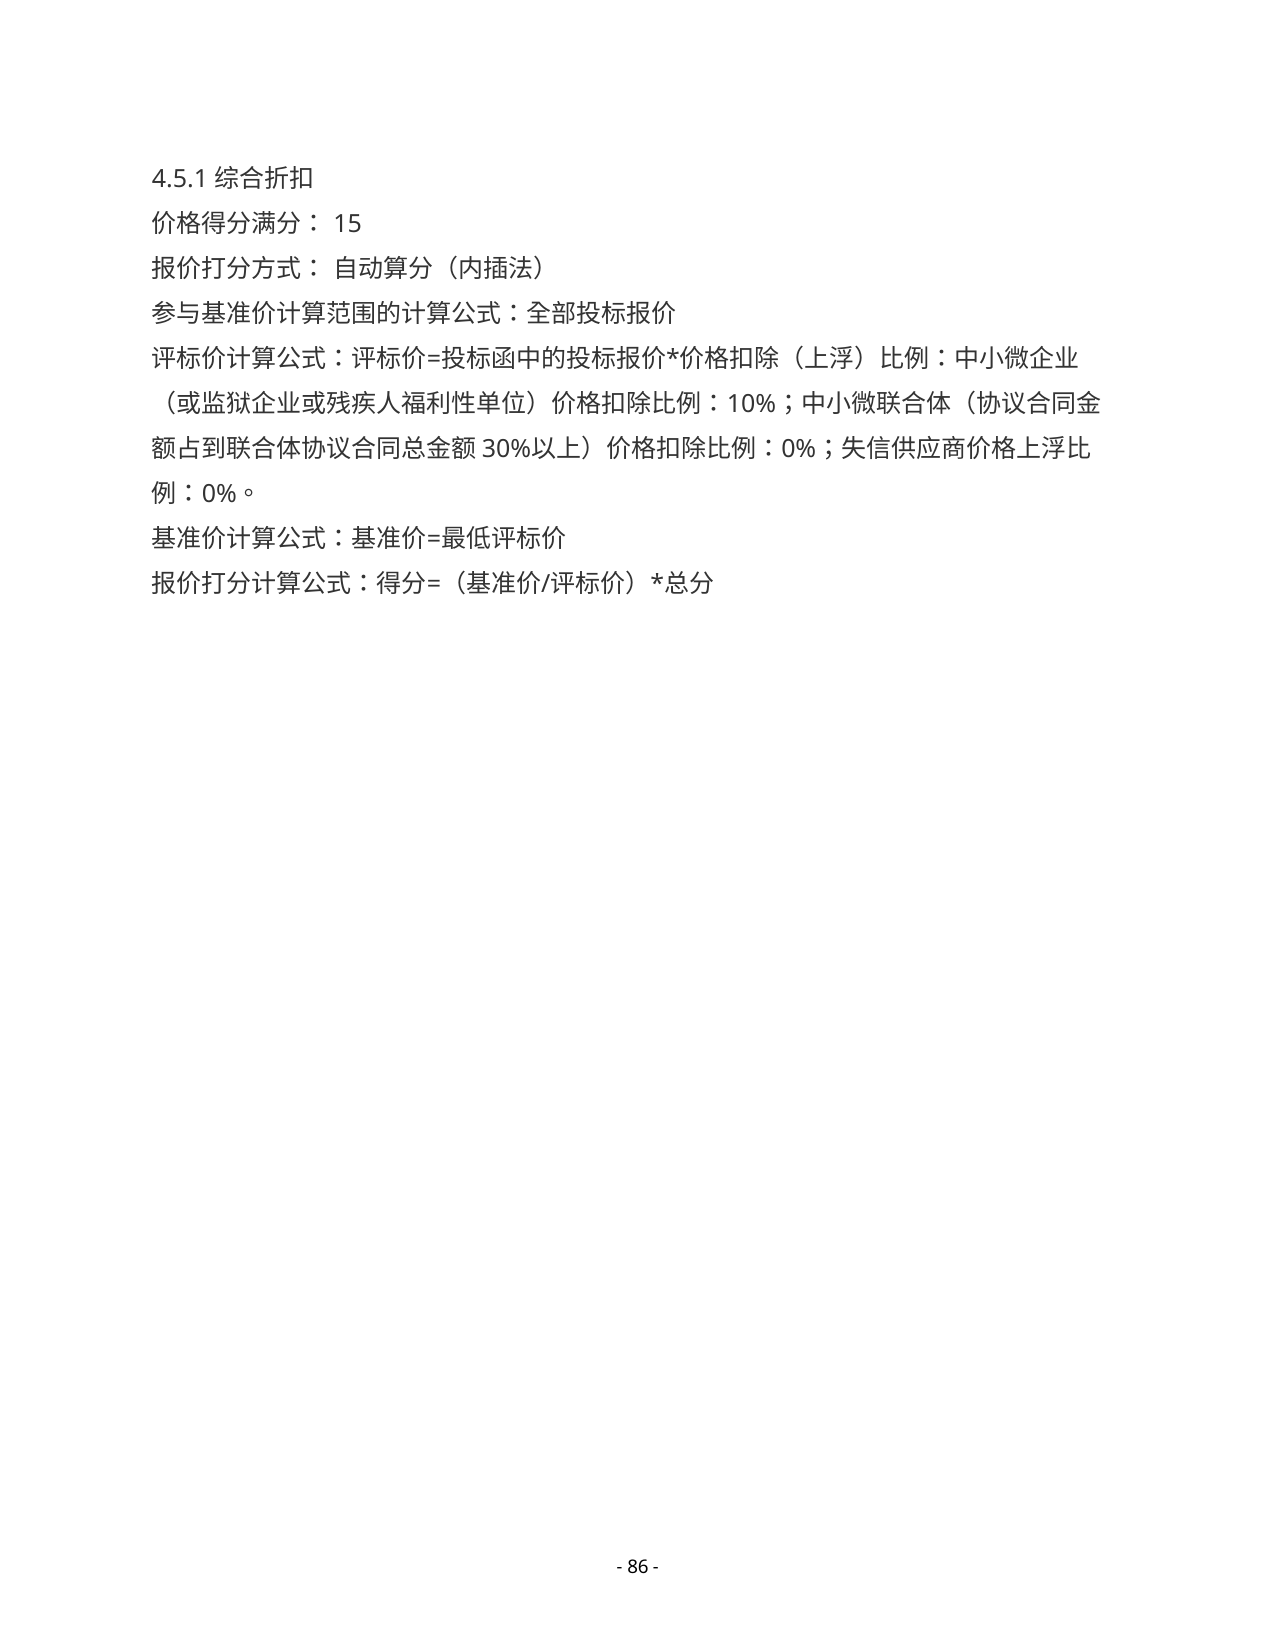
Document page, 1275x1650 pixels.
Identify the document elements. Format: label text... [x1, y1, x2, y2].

text 4.5.1 综合折扣 价格得分满分： 15 报价打分方式： 自动算分（内插法） 参与基准价计算范围的计算公式：全部投标报价 评标价计算公式：评标价=投标函中的投标报价*价格扣除（上浮）比例：中小微企业（或监狱企业或残疾人福利性单位）价格扣除比例：10%；中小微联合体（协议合同金额占到联合体协议合同总金额30%以上）价格扣除比例：0%；失信供应商价格上浮比例：0%。 基准价计算公式：基准价=最低评标价 报价打分计算公式：得分=（基准价/评标价）*总分 [152, 150, 1123, 600]
